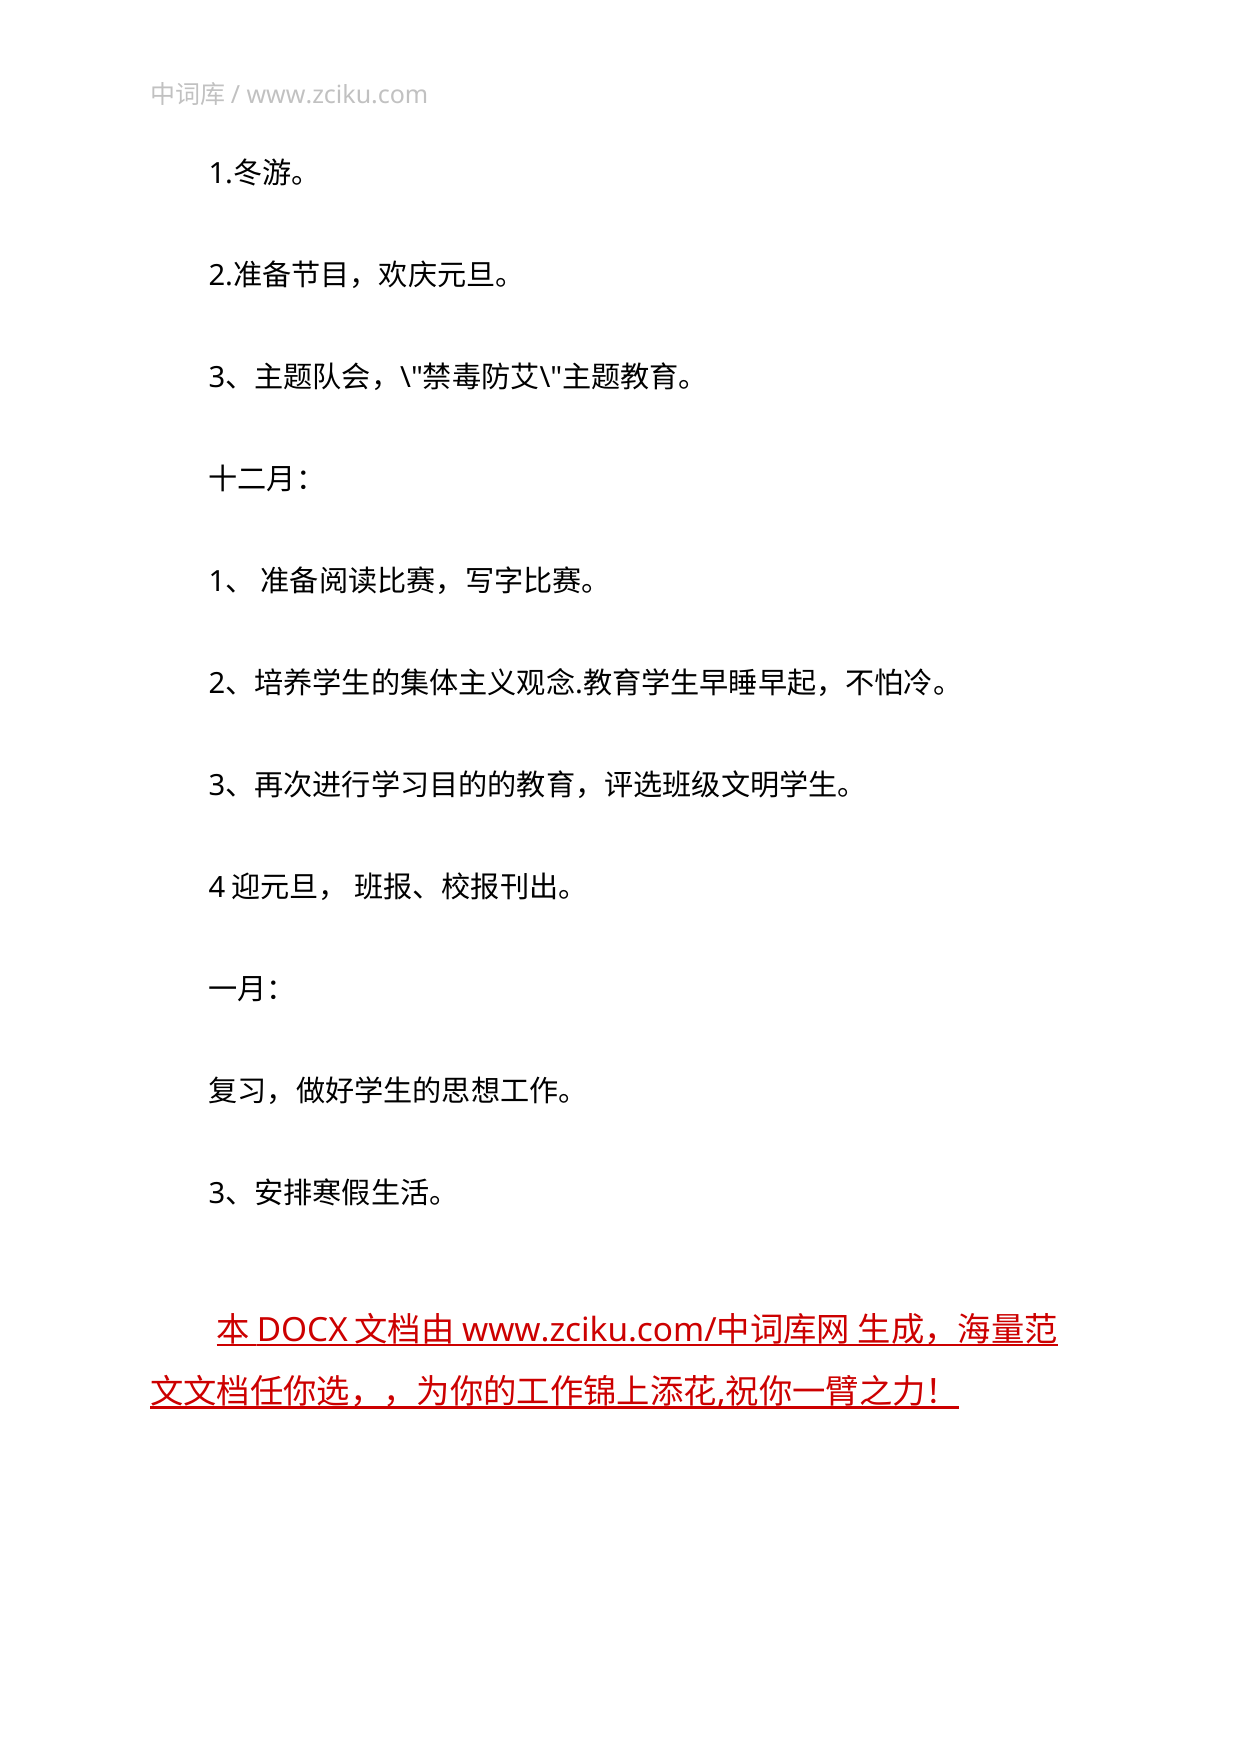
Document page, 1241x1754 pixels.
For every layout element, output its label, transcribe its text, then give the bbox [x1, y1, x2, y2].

text 2、培养学生的集体主义观念.教育学生早睡早起，不怕冷。 [150, 660, 1090, 702]
text 4迎元旦， 班报、校报刊出。 [150, 864, 1090, 906]
text 十二月： [150, 456, 1090, 498]
text 本DOCX文档由 www.zciku.com/中词库网 生成，海量范文文档任你选，，为你的工作锦上添花,祝你一臂之力！ [150, 1302, 1090, 1414]
text 3、安排寒假生活。 [150, 1169, 1090, 1212]
text 3、再次进行学习目的的教育，评选班级文明学生。 [150, 762, 1090, 804]
text 1、 准备阅读比赛，写字比赛。 [150, 558, 1090, 600]
text 复习，做好学生的思想工作。 [150, 1067, 1090, 1110]
text 一月： [150, 966, 1090, 1008]
text 2.准备节目，欢庆元旦。 [150, 252, 1090, 294]
text 3、主题队会，\"禁毒防艾\"主题教育。 [150, 354, 1090, 396]
text 1.冬游。 [150, 150, 1090, 192]
